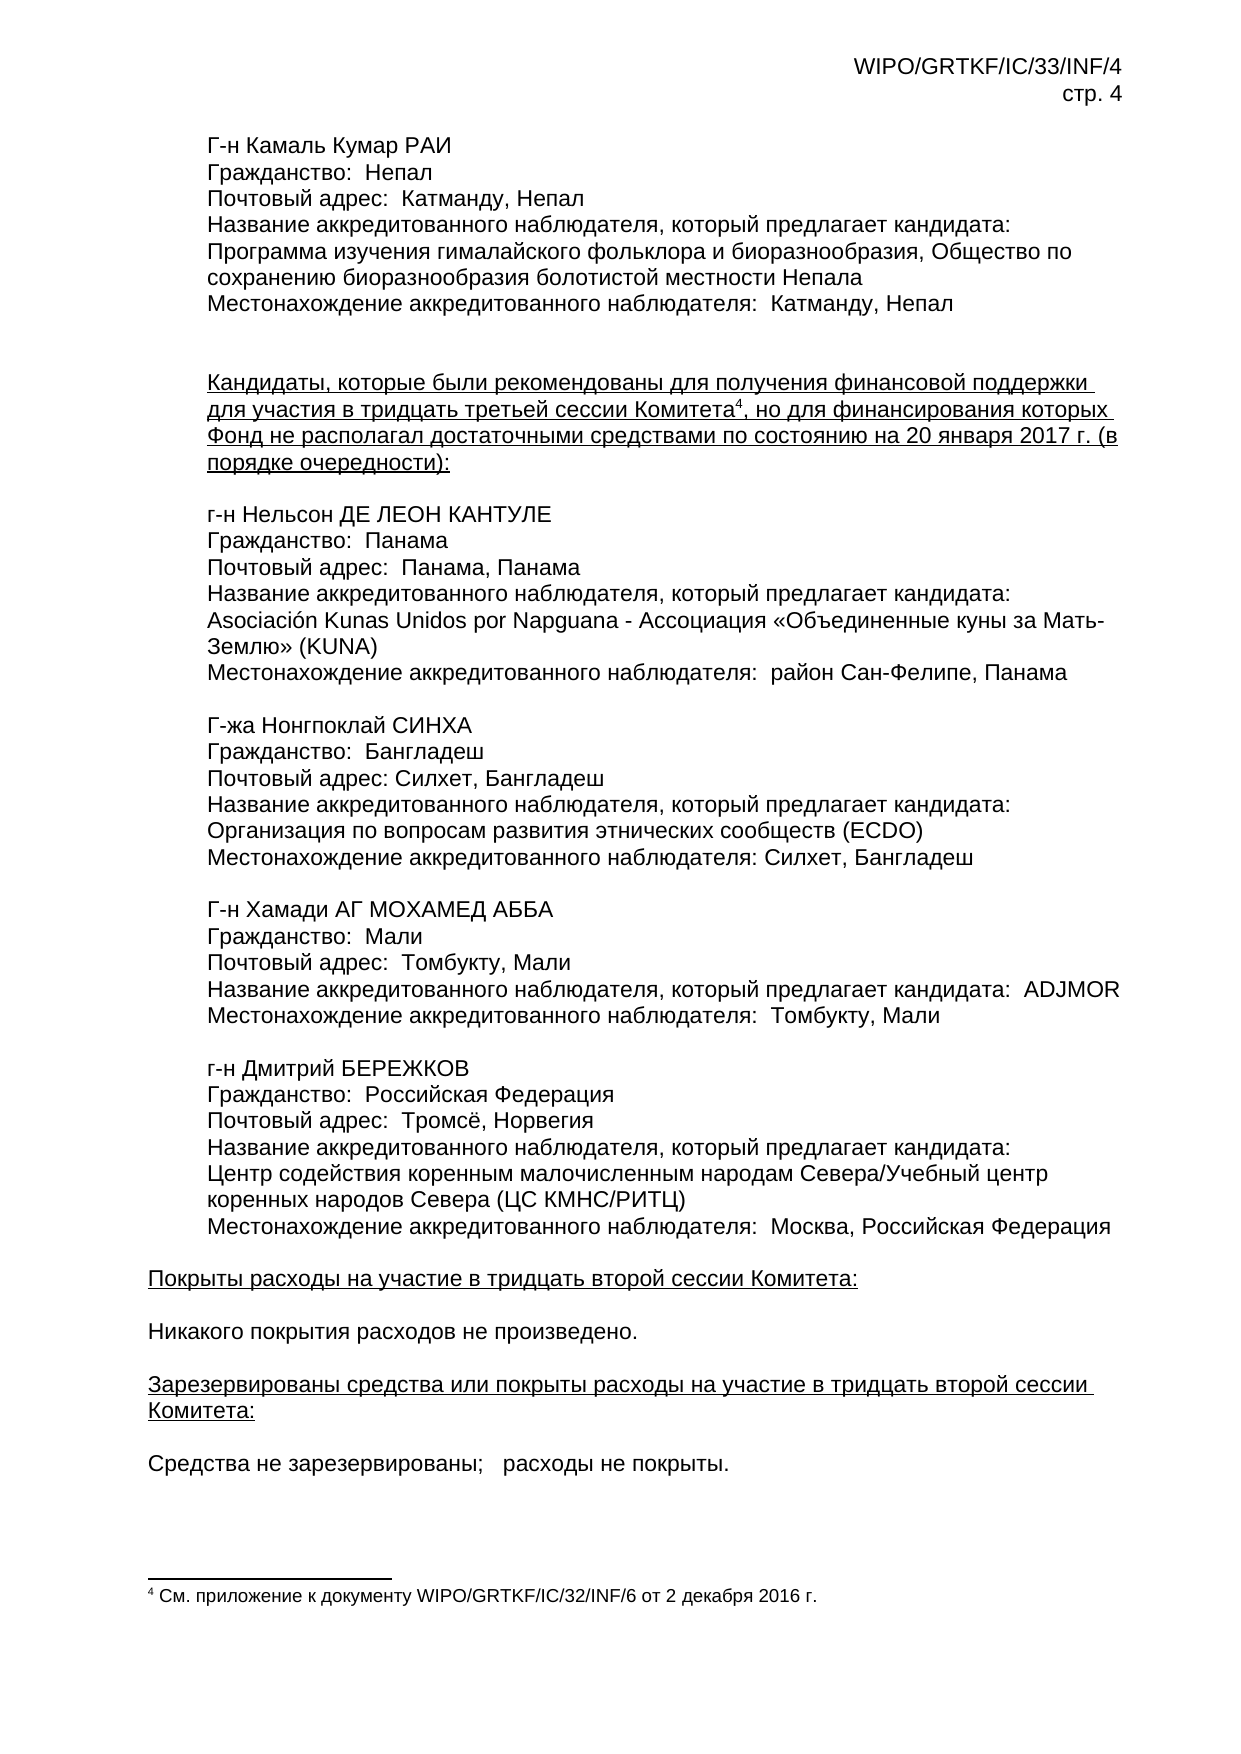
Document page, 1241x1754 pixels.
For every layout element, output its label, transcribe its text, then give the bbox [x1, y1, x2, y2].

text Местонахождение аккредитованного наблюдателя: Катманду, Непал [207, 290, 1122, 317]
text г-н Нельсон ДЕ ЛЕОН КАНТУЛЕ [207, 501, 1122, 527]
text Гражданство: Панама [207, 527, 1122, 554]
text Название аккредитованного наблюдателя, который предлагает кандидата: [207, 580, 1122, 607]
text Название аккредитованного наблюдателя, который предлагает кандидата: Программа изучения гималайского фольклора и биоразнообразия, Общество по сохранению биоразнообразия болотистой местности Непала [207, 211, 1122, 290]
text Зарезервированы средства или покрыты расходы на участие в тридцать второй сессии Комитета: [148, 1371, 1122, 1423]
text Г-жа Нонгпоклай СИНХА Гражданство: Бангладеш Почтовый адрес: Силхет, Бангладеш Название аккредитованного наблюдателя, который предлагает кандидата: Организация по вопросам развития этнических сообществ (ECDO) Местонахождение аккредитованного наблюдателя: Силхет, Бангладеш [207, 712, 1122, 870]
text Asociación Kunas Unidos por Napguana - Ассоциация «Объединенные куны за Мать-Землю» (KUNA) [207, 607, 1122, 659]
text г-н Дмитрий БЕРЕЖКОВ [207, 1054, 1122, 1081]
text Г-н Камаль Кумар РАИ [207, 132, 1122, 158]
text Местонахождение аккредитованного наблюдателя: Томбукту, Мали [207, 1002, 1122, 1028]
text Почтовый адрес: Катманду, Непал [207, 185, 1122, 211]
text Средства не зарезервированы; расходы не покрыты. [148, 1450, 1122, 1476]
text Гражданство: Непал [207, 158, 1122, 185]
text Кандидаты, которые были рекомендованы для получения финансовой поддержки для участия в тридцать третьей сессии Комитета, но для финансирования которых Фонд не располагал достаточными средствами по состоянию на 20 января 2017 г. (в порядке очередности): [207, 369, 1122, 475]
text Г-н Хамади АГ МОХАМЕД АББА [207, 896, 1122, 923]
text Местонахождение аккредитованного наблюдателя: район Сан-Фелипе, Панама [207, 659, 1122, 686]
text Название аккредитованного наблюдателя, который предлагает кандидата: [207, 1134, 1122, 1160]
text Гражданство: Мали Почтовый адрес: Томбукту, Мали Название аккредитованного наблюдателя, который предлагает кандидата: ADJMOR [207, 923, 1122, 1002]
text Никакого покрытия расходов не произведено. [148, 1318, 1122, 1344]
text Гражданство: Российская Федерация [207, 1081, 1122, 1107]
text Центр содействия коренным малочисленным народам Севера/Учебный центр коренных народов Севера (ЦС КМНС/РИТЦ) [207, 1160, 1122, 1213]
text Почтовый адрес: Панама, Панама [207, 554, 1122, 580]
text Покрыты расходы на участие в тридцать второй сессии Комитета: [148, 1265, 1122, 1292]
text Почтовый адрес: Тромсё, Норвегия [207, 1107, 1122, 1134]
text Местонахождение аккредитованного наблюдателя: Москва, Российская Федерация [207, 1213, 1122, 1239]
